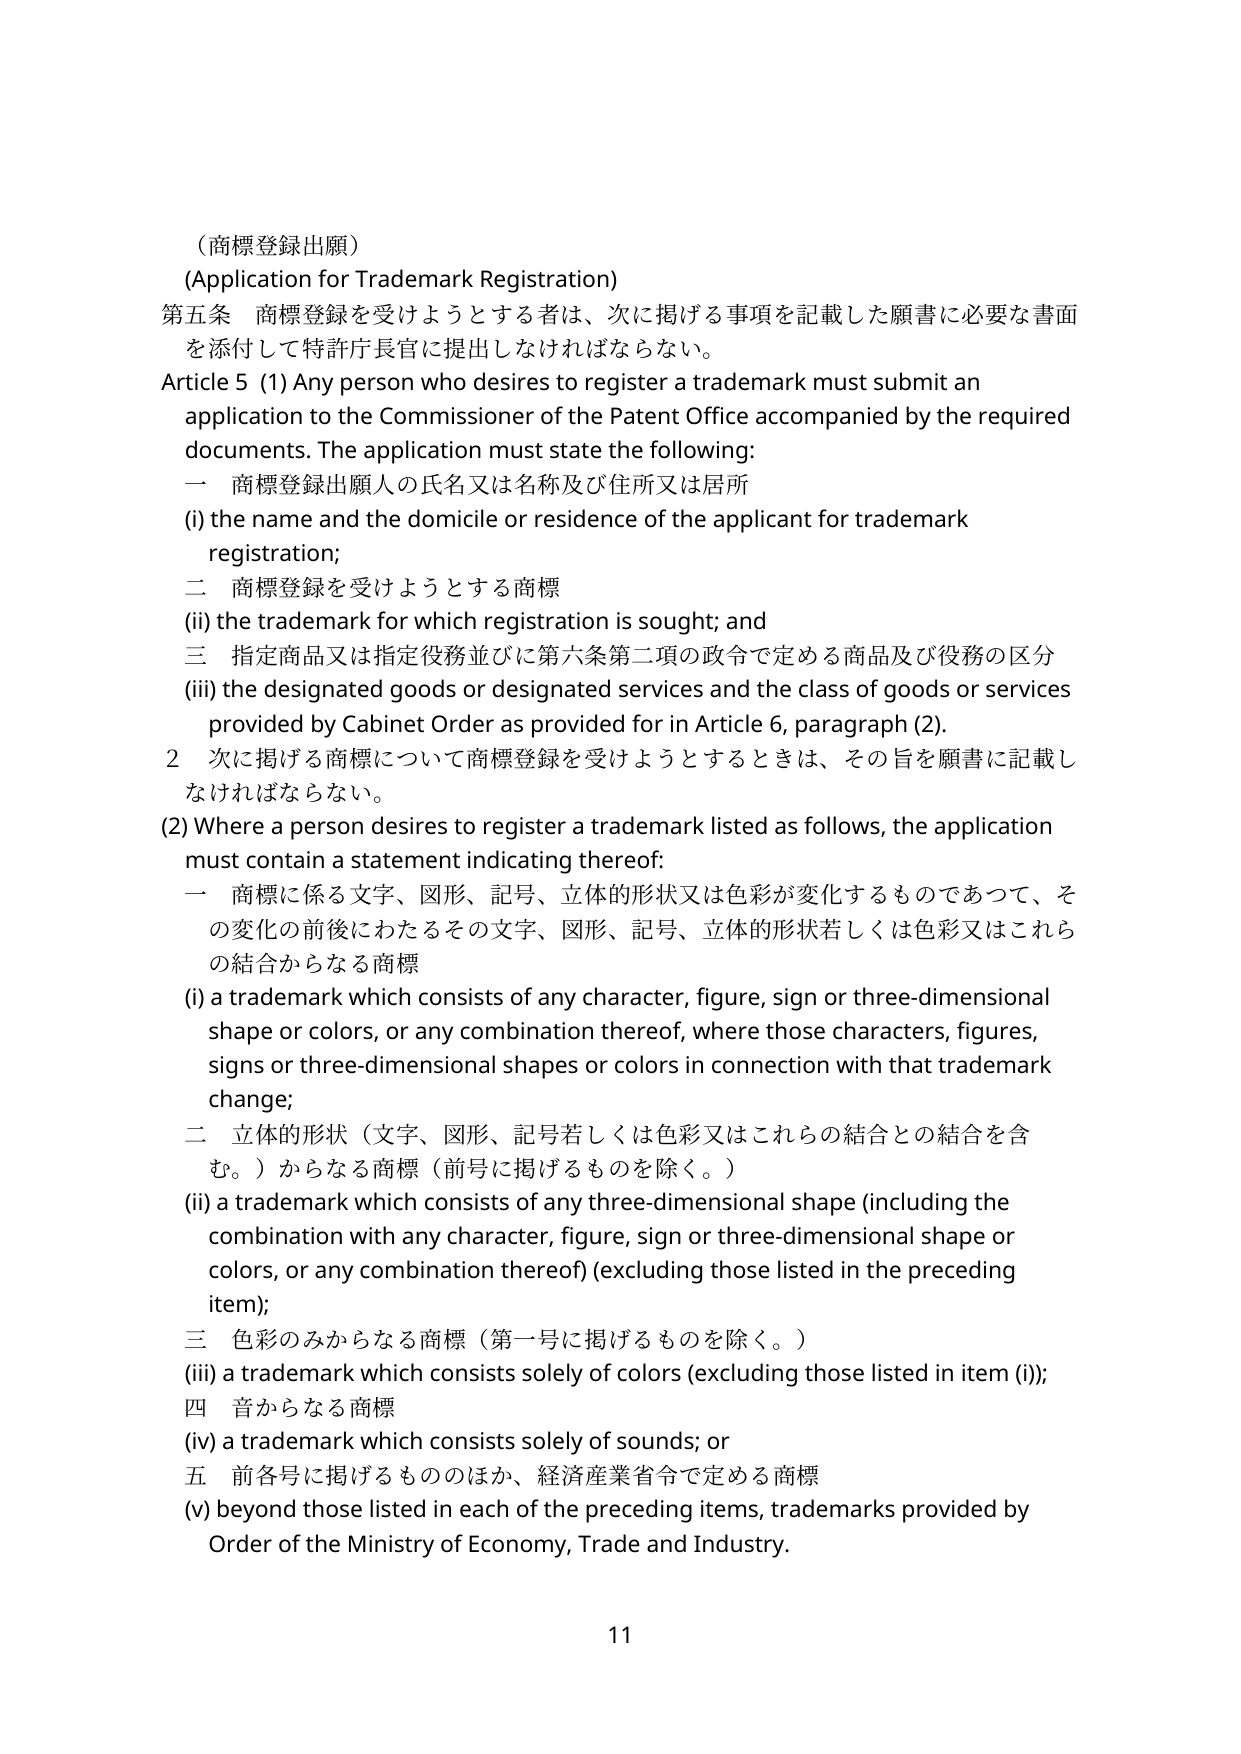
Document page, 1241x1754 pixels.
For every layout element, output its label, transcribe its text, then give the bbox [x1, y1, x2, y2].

text 五 前各号に掲げるもののほか、経済産業省令で定める商標 [184, 1458, 1079, 1492]
text (i) the name and the domicile or residence of the applicant for trademark registration; [184, 501, 1079, 569]
text (v) beyond those listed in each of the preceding items, trademarks provided by Order of the Ministry of Economy, Trade and Industry. [184, 1492, 1079, 1560]
text 四 音からなる商標 [184, 1389, 1079, 1424]
text 二 立体的形状（文字、図形、記号若しくは色彩又はこれらの結合との結合を含む。）からなる商標（前号に掲げるものを除く。） [184, 1116, 1079, 1184]
text （商標登録出願） [184, 228, 1079, 262]
text (i) a trademark which consists of any character, figure, sign or three-dimensional shape or colors, or any combination thereof, where those characters, figures, signs or three-dimensional shapes or colors in connection with that trademark change; [184, 979, 1079, 1116]
text 三 指定商品又は指定役務並びに第六条第二項の政令で定める商品及び役務の区分 [184, 638, 1079, 672]
text (ii) the trademark for which registration is sought; and [184, 604, 1079, 638]
text 一 商標に係る文字、図形、記号、立体的形状又は色彩が変化するものであつて、その変化の前後にわたるその文字、図形、記号、立体的形状若しくは色彩又はこれらの結合からなる商標 [184, 877, 1079, 979]
text 三 色彩のみからなる商標（第一号に掲げるものを除く。） [184, 1321, 1079, 1355]
text (2) Where a person desires to register a trademark listed as follows, the application must contain a statement indicating thereof: [161, 809, 1079, 877]
text Article 5 (1) Any person who desires to register a trademark must submit an application to the Commissioner of the Patent Office accompanied by the required documents. The application must state the following: [161, 364, 1079, 467]
text (iii) a trademark which consists solely of colors (excluding those listed in item (i)); [184, 1355, 1079, 1389]
text ２ 次に掲げる商標について商標登録を受けようとするときは、その旨を願書に記載しなければならない。 [161, 740, 1079, 809]
text (Application for Trademark Registration) [184, 262, 1079, 296]
text (iii) the designated goods or designated services and the class of goods or services provided by Cabinet Order as provided for in Article 6, paragraph (2). [184, 672, 1079, 740]
text (iv) a trademark which consists solely of sounds; or [184, 1424, 1079, 1458]
text 第五条 商標登録を受けようとする者は、次に掲げる事項を記載した願書に必要な書面を添付して特許庁長官に提出しなければならない。 [161, 296, 1079, 364]
text 一 商標登録出願人の氏名又は名称及び住所又は居所 [184, 467, 1079, 501]
text (ii) a trademark which consists of any three-dimensional shape (including the combination with any character, figure, sign or three-dimensional shape or colors, or any combination thereof) (excluding those listed in the preceding item); [184, 1184, 1079, 1321]
text 二 商標登録を受けようとする商標 [184, 569, 1079, 604]
